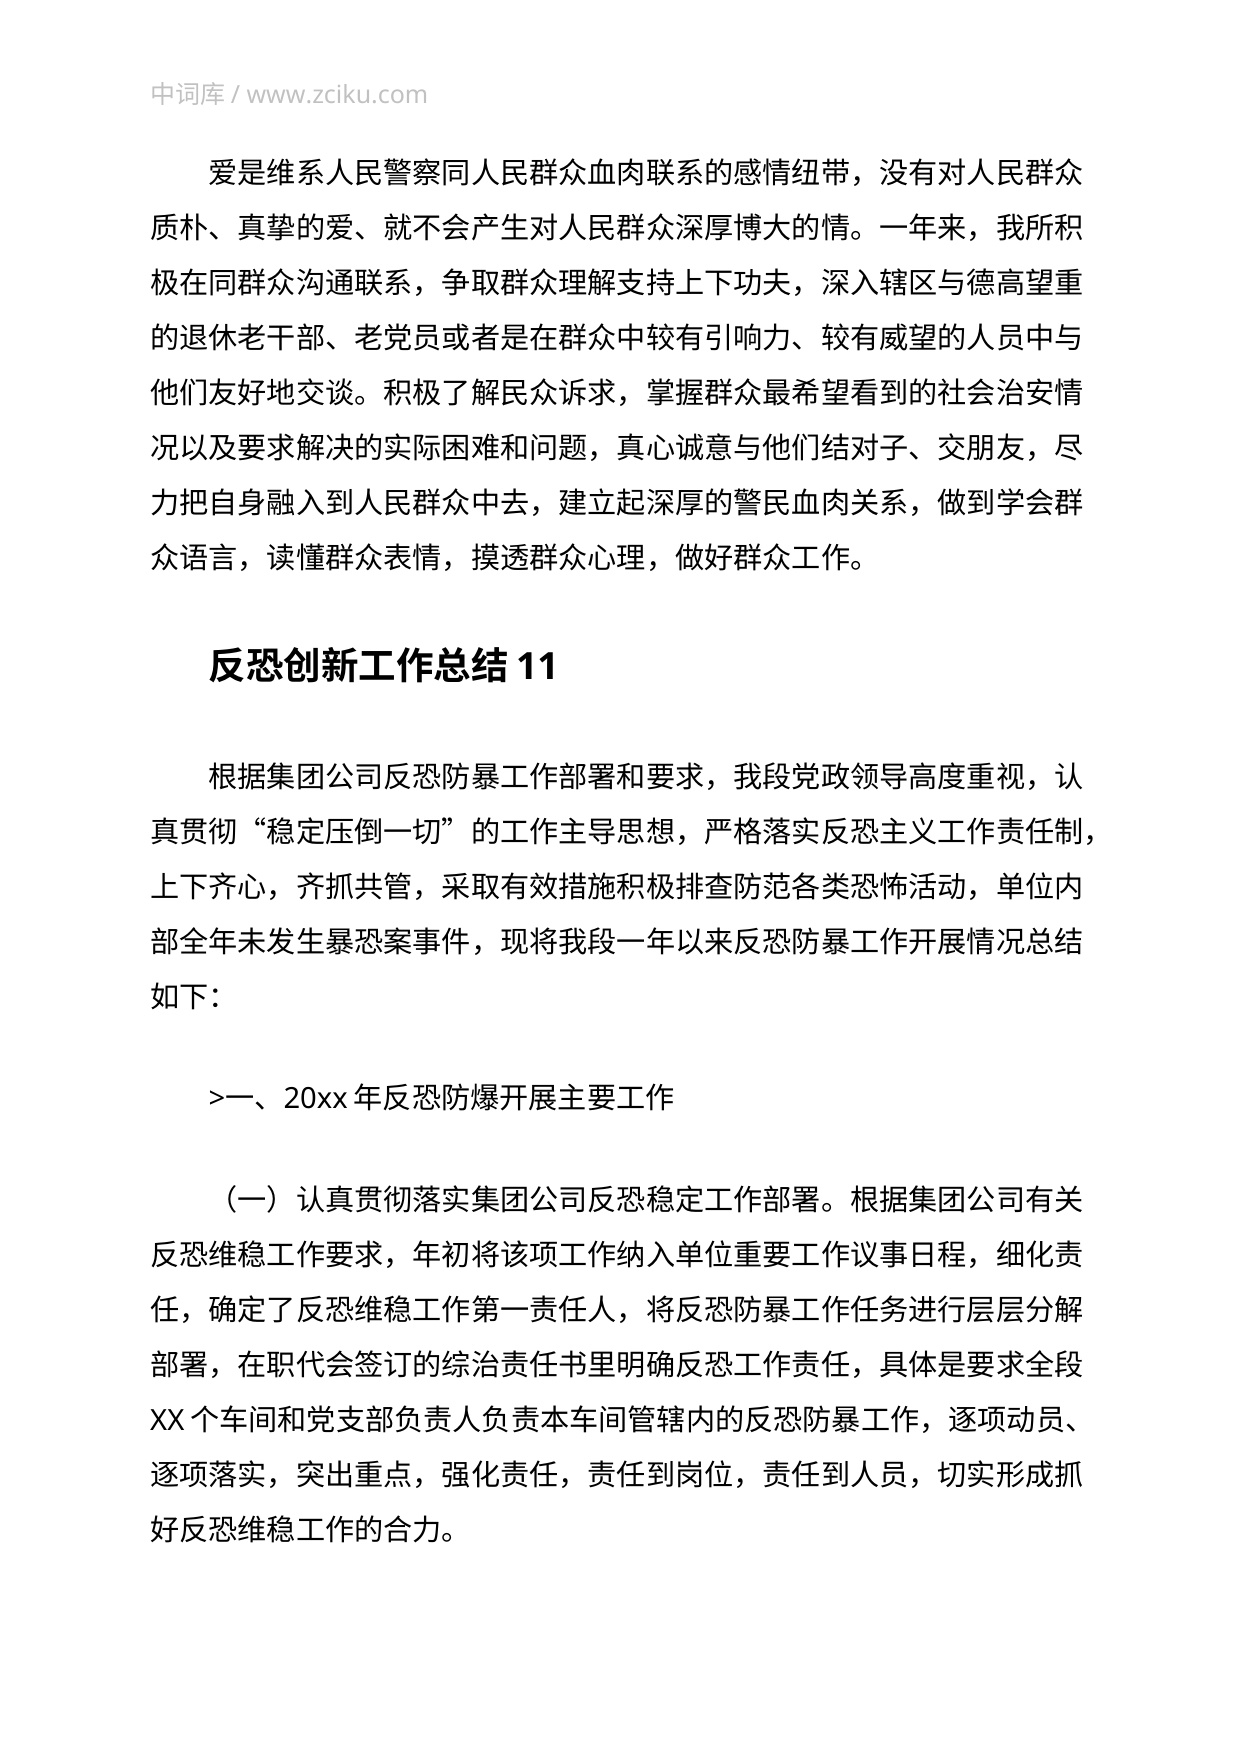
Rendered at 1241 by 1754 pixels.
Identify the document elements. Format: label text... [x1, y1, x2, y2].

text 根据集团公司反恐防暴工作部署和要求，我段党政领导高度重视，认真贯彻“稳定压倒一切”的工作主导思想，严格落实反恐主义工作责任制，上下齐心，齐抓共管，采取有效措施积极排查防范各类恐怖活动，单位内部全年未发生暴恐案事件，现将我段一年以来反恐防暴工作开展情况总结如下： [150, 754, 1090, 1016]
text 反恐创新工作总结11 [150, 636, 1090, 691]
text （一）认真贯彻落实集团公司反恐稳定工作部署。根据集团公司有关反恐维稳工作要求，年初将该项工作纳入单位重要工作议事日程，细化责任，确定了反恐维稳工作第一责任人，将反恐防暴工作任务进行层层分解部署，在职代会签订的综治责任书里明确反恐工作责任，具体是要求全段XX个车间和党支部负责人负责本车间管辖内的反恐防暴工作，逐项动员、逐项落实，突出重点，强化责任，责任到岗位，责任到人员，切实形成抓好反恐维稳工作的合力。 [150, 1177, 1090, 1549]
text >一、20xx年反恐防爆开展主要工作 [150, 1075, 1090, 1117]
text 爱是维系人民警察同人民群众血肉联系的感情纽带，没有对人民群众质朴、真挚的爱、就不会产生对人民群众深厚博大的情。一年来，我所积极在同群众沟通联系，争取群众理解支持上下功夫，深入辖区与德高望重的退休老干部、老党员或者是在群众中较有引响力、较有威望的人员中与他们友好地交谈。积极了解民众诉求，掌握群众最希望看到的社会治安情况以及要求解决的实际困难和问题，真心诚意与他们结对子、交朋友，尽力把自身融入到人民群众中去，建立起深厚的警民血肉关系，做到学会群众语言，读懂群众表情，摸透群众心理，做好群众工作。 [150, 150, 1090, 577]
